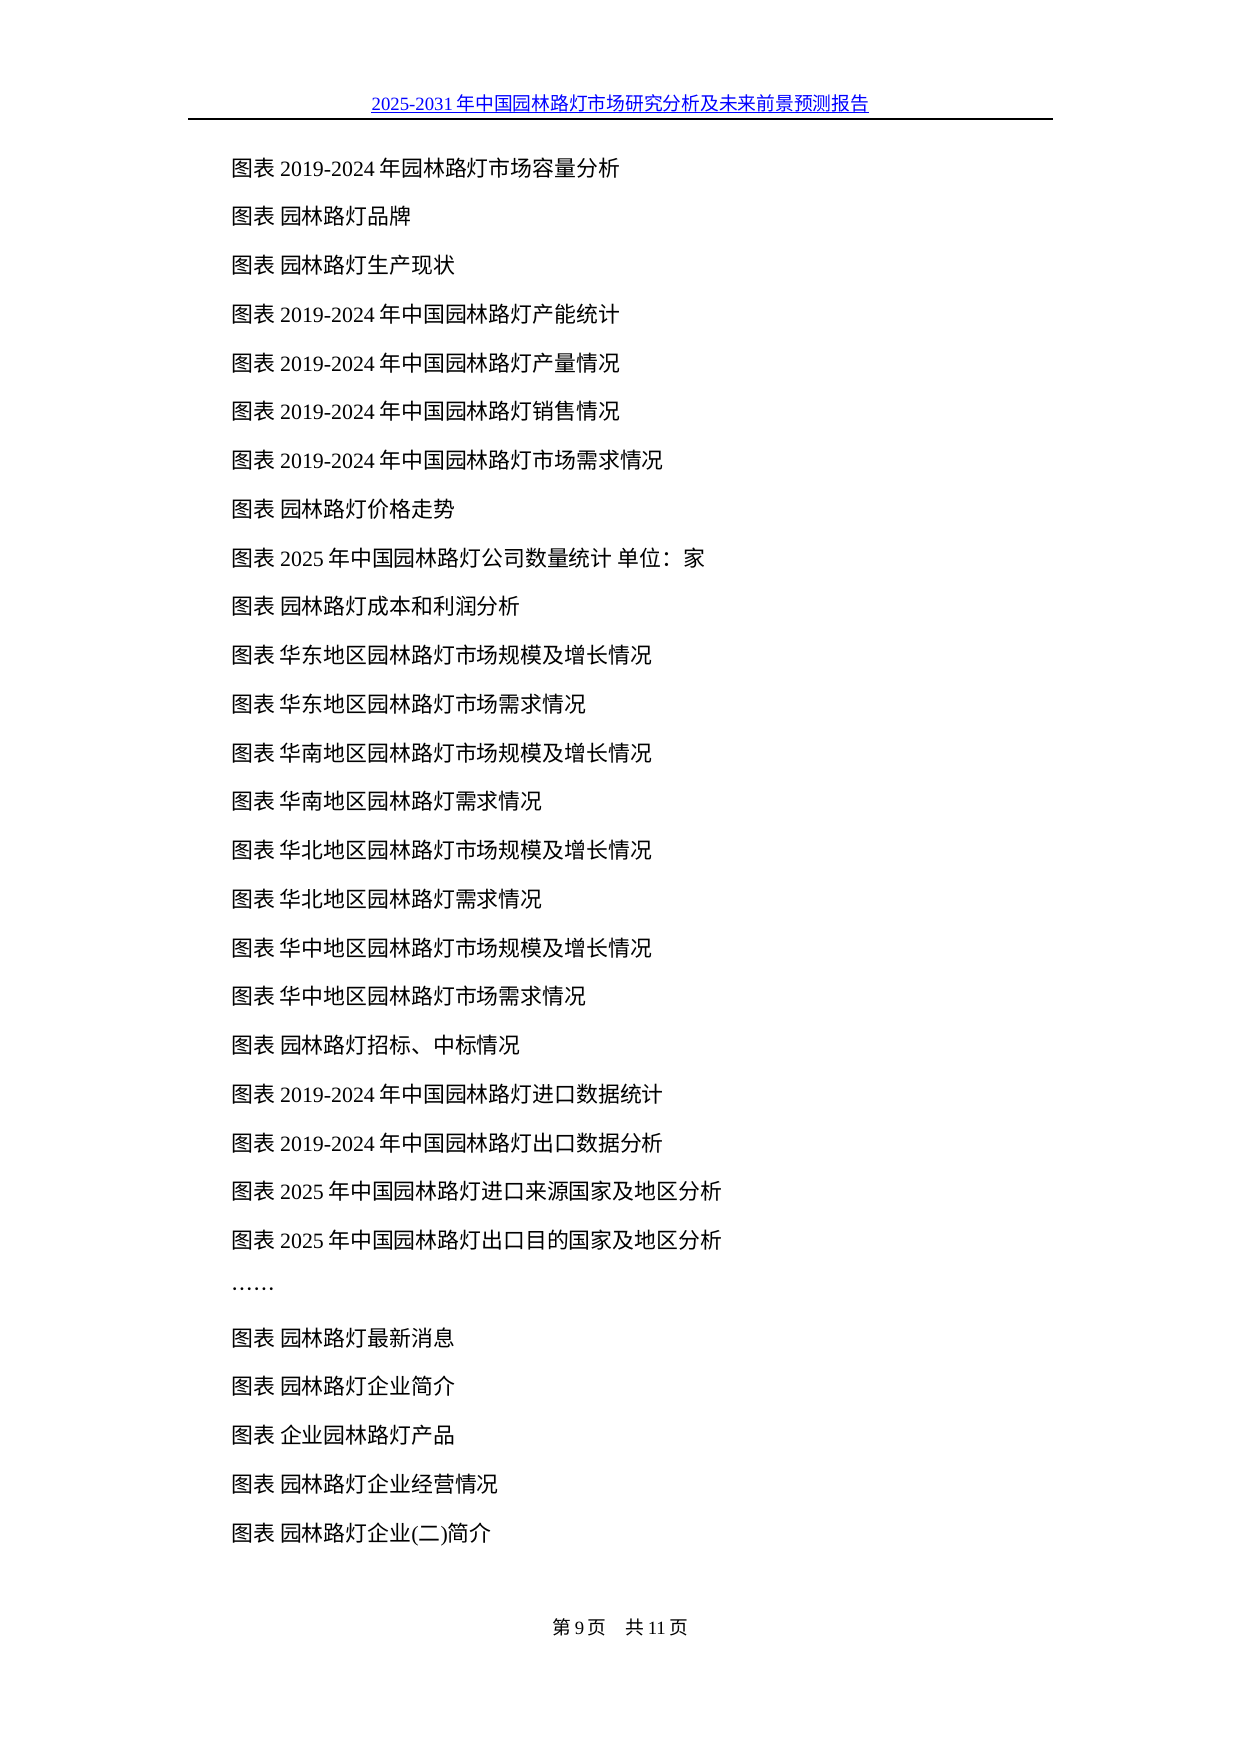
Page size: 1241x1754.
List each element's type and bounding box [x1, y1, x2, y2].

text [187, 150, 1053, 1548]
